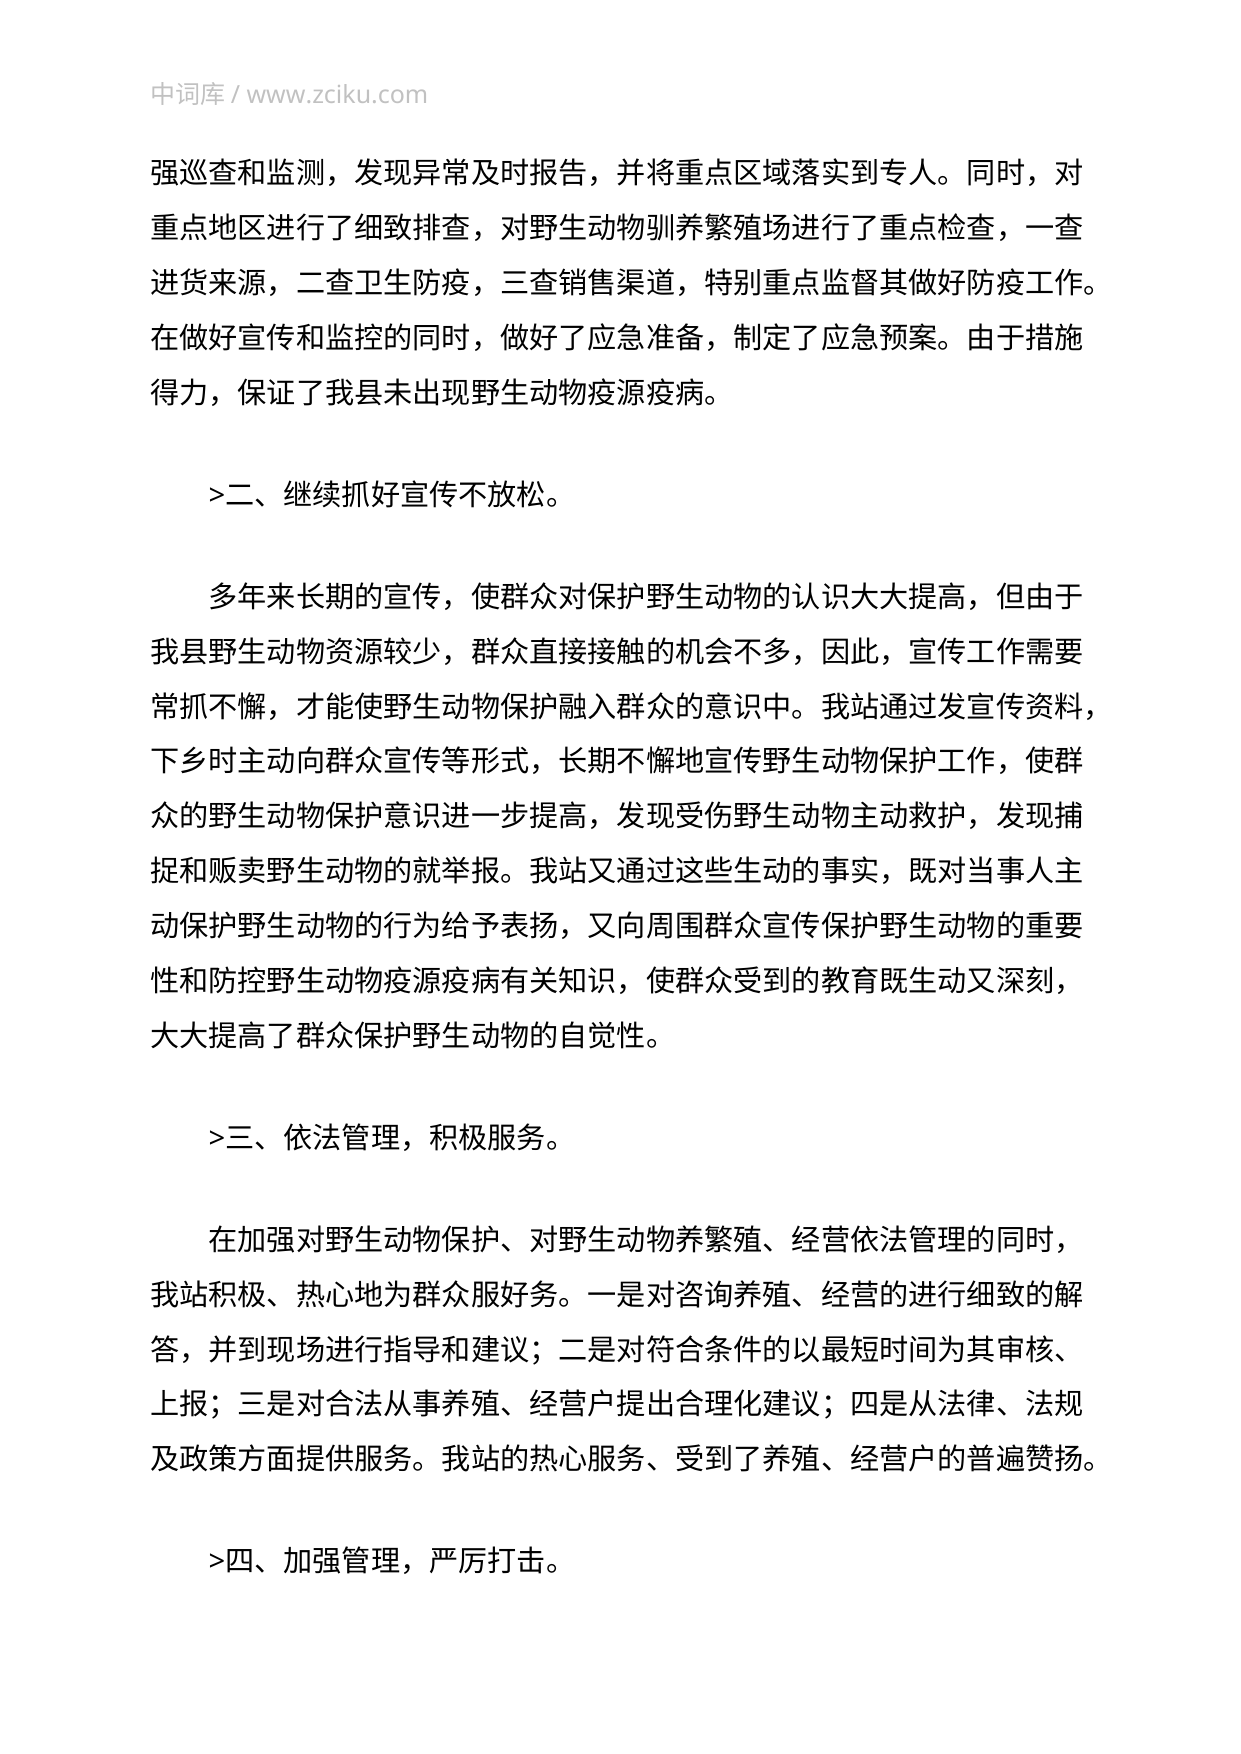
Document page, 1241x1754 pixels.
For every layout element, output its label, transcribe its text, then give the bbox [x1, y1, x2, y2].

text 多年来长期的宣传，使群众对保护野生动物的认识大大提高，但由于我县野生动物资源较少，群众直接接触的机会不多，因此，宣传工作需要常抓不懈，才能使野生动物保护融入群众的意识中。我站通过发宣传资料，下乡时主动向群众宣传等形式，长期不懈地宣传野生动物保护工作，使群众的野生动物保护意识进一步提高，发现受伤野生动物主动救护，发现捕捉和贩卖野生动物的就举报。我站又通过这些生动的事实，既对当事人主动保护野生动物的行为给予表扬，又向周围群众宣传保护野生动物的重要性和防控野生动物疫源疫病有关知识，使群众受到的教育既生动又深刻，大大提高了群众保护野生动物的自觉性。 [150, 573, 1090, 1055]
text >三、依法管理，积极服务。 [150, 1114, 1090, 1157]
text >四、加强管理，严厉打击。 [150, 1538, 1090, 1580]
text 在加强对野生动物保护、对野生动物养繁殖、经营依法管理的同时，我站积极、热心地为群众服好务。一是对咨询养殖、经营的进行细致的解答，并到现场进行指导和建议；二是对符合条件的以最短时间为其审核、上报；三是对合法从事养殖、经营户提出合理化建议；四是从法律、法规及政策方面提供服务。我站的热心服务、受到了养殖、经营户的普遍赞扬。 [150, 1216, 1090, 1478]
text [150, 150, 1090, 412]
text >二、继续抓好宣传不放松。 [150, 471, 1090, 514]
